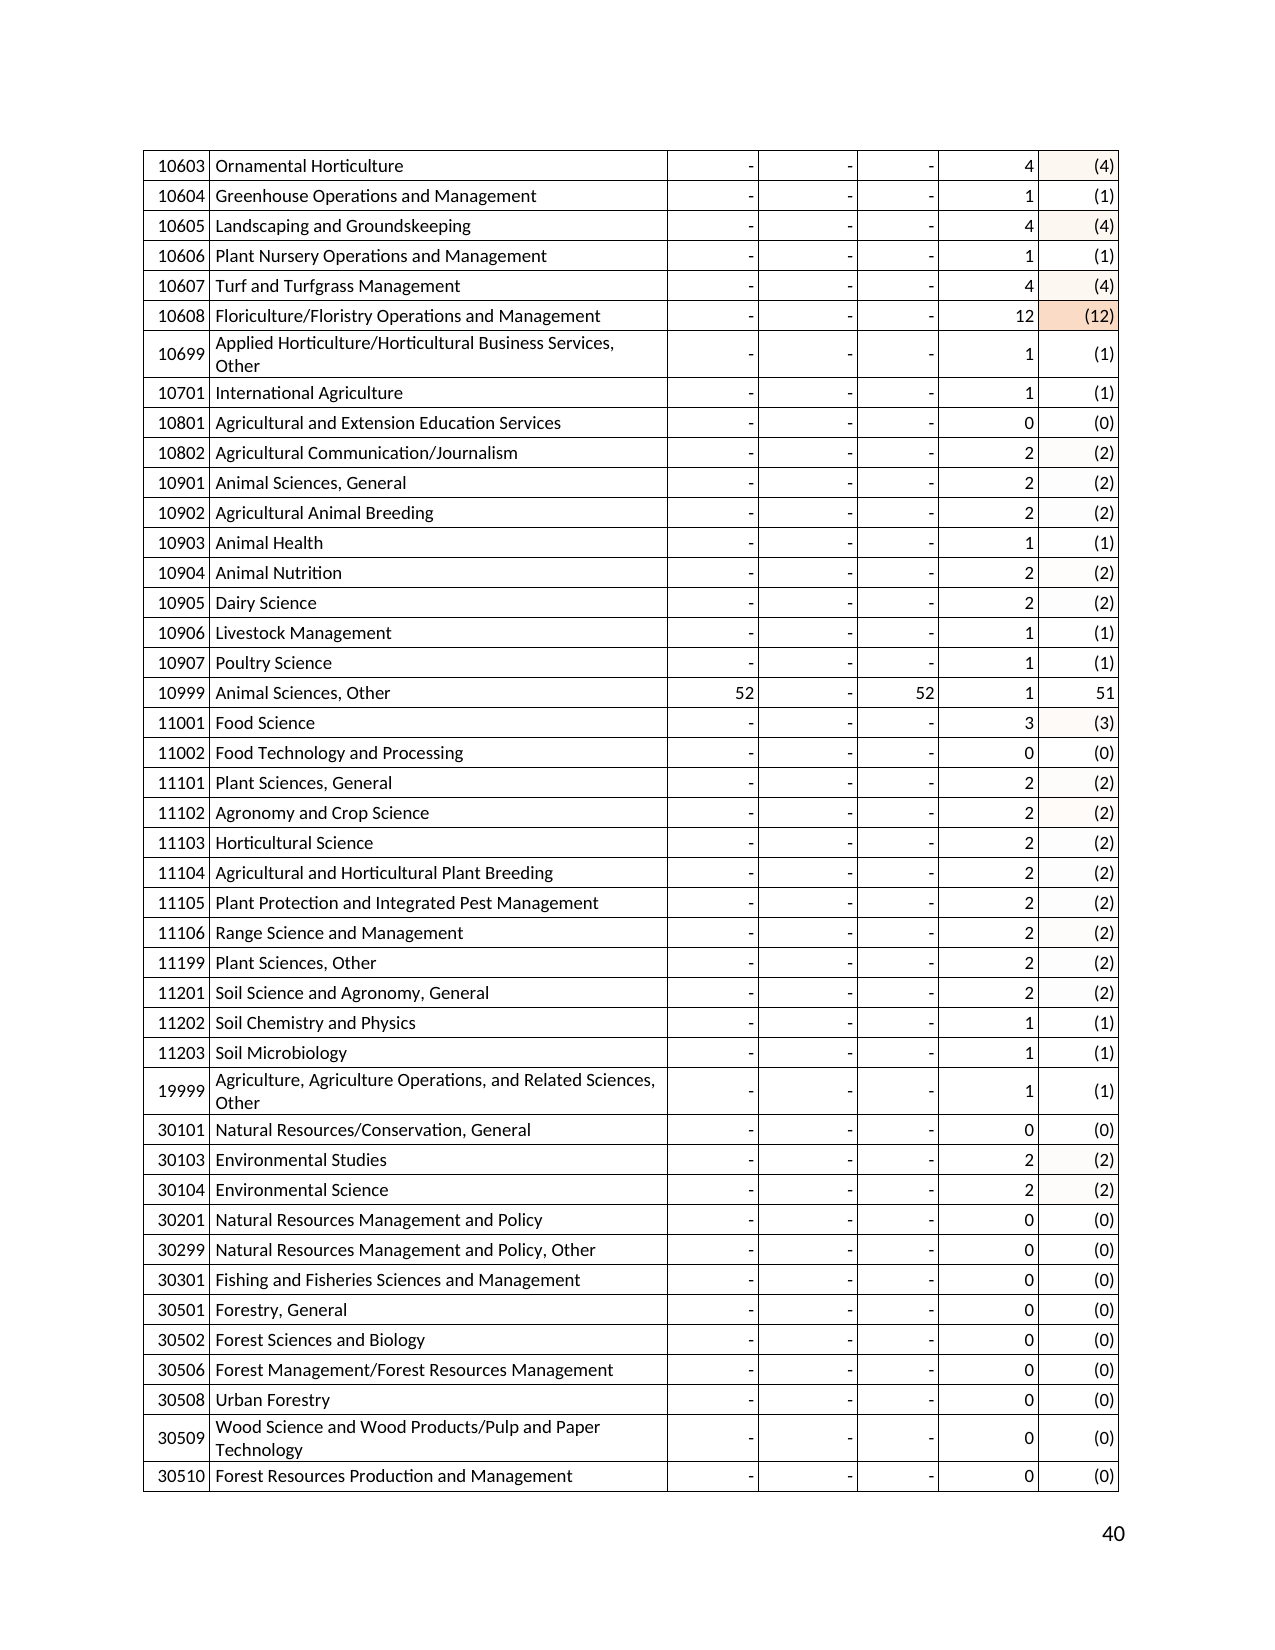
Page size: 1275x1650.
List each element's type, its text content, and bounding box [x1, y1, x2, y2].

table_cell - [858, 211, 938, 240]
table_cell 1 [939, 1038, 1038, 1067]
table_cell - [858, 408, 938, 437]
table_cell - [759, 271, 857, 300]
table_cell - [759, 438, 857, 467]
table_cell 2 [939, 948, 1038, 977]
table_cell 2 [939, 588, 1038, 617]
table_cell - [759, 241, 857, 270]
table_cell - [668, 498, 758, 527]
table_cell Soil Microbiology [210, 1038, 667, 1067]
table_cell - [759, 378, 857, 407]
table_cell - [668, 978, 758, 1007]
table_cell - [759, 798, 857, 827]
table_cell - [858, 528, 938, 557]
table_cell Natural Resources Management and Policy [210, 1205, 667, 1234]
table_cell 4 [939, 271, 1038, 300]
table_cell 2 [939, 828, 1038, 857]
table_cell - [668, 1145, 758, 1174]
table_cell - [668, 738, 758, 767]
table_cell - [668, 858, 758, 887]
table_cell - [858, 1175, 938, 1204]
table_cell 10999 [144, 678, 209, 707]
table_cell - [759, 1462, 857, 1491]
table_cell - [759, 948, 857, 977]
table_cell - [759, 978, 857, 1007]
table_cell (0) [1039, 1265, 1118, 1294]
table_cell Urban Forestry [210, 1385, 667, 1414]
table_cell 2 [939, 1145, 1038, 1174]
table_cell 11104 [144, 858, 209, 887]
table_cell - [668, 1415, 758, 1461]
table_cell (1) [1039, 648, 1118, 677]
table_cell Animal Sciences, General [210, 468, 667, 497]
table_cell 2 [939, 888, 1038, 917]
table_cell - [858, 708, 938, 737]
table_cell - [858, 738, 938, 767]
table_cell - [858, 1385, 938, 1414]
table_cell (1) [1039, 528, 1118, 557]
table_cell - [759, 708, 857, 737]
table_cell - [858, 241, 938, 270]
table_cell - [668, 408, 758, 437]
table_cell - [858, 1462, 938, 1491]
table_cell 0 [939, 1115, 1038, 1144]
table_cell (2) [1039, 558, 1118, 587]
table_cell 1 [939, 528, 1038, 557]
table_cell Forest Management/Forest Resources Management [210, 1355, 667, 1384]
table_cell - [668, 1175, 758, 1204]
table_cell - [668, 948, 758, 977]
table_cell Range Science and Management [210, 918, 667, 947]
table_cell - [759, 1265, 857, 1294]
table_cell 11103 [144, 828, 209, 857]
table_cell 1 [939, 618, 1038, 647]
table_cell 10605 [144, 211, 209, 240]
table_cell - [668, 798, 758, 827]
table_cell 10904 [144, 558, 209, 587]
table_cell - [759, 528, 857, 557]
table_cell - [668, 588, 758, 617]
table_cell 11102 [144, 798, 209, 827]
table_cell 0 [939, 1205, 1038, 1234]
table_cell - [858, 1205, 938, 1234]
table_cell - [858, 1068, 938, 1114]
table_cell Dairy Science [210, 588, 667, 617]
table_cell (2) [1039, 918, 1118, 947]
table_cell - [759, 1008, 857, 1037]
table_cell (2) [1039, 498, 1118, 527]
table_cell (1) [1039, 1068, 1118, 1114]
table_cell 2 [939, 768, 1038, 797]
table_cell - [858, 588, 938, 617]
table_cell (4) [1039, 151, 1118, 180]
table_cell - [858, 618, 938, 647]
table_cell 4 [939, 211, 1038, 240]
table_cell (2) [1039, 588, 1118, 617]
table_cell 10603 [144, 151, 209, 180]
table_cell 52 [858, 678, 938, 707]
table_cell Animal Health [210, 528, 667, 557]
table_cell - [668, 1068, 758, 1114]
table_cell 2 [939, 438, 1038, 467]
table_cell Forest Resources Production and Management [210, 1462, 667, 1491]
table_cell 30501 [144, 1295, 209, 1324]
table_cell 0 [939, 1385, 1038, 1414]
table_cell Greenhouse Operations and Management [210, 181, 667, 210]
table_cell - [759, 331, 857, 377]
table_cell - [759, 1235, 857, 1264]
table_cell 2 [939, 498, 1038, 527]
table_cell - [759, 1355, 857, 1384]
table_cell - [858, 1265, 938, 1294]
table_cell 2 [939, 1175, 1038, 1204]
table_cell (4) [1039, 211, 1118, 240]
table_cell 51 [1039, 678, 1118, 707]
table_cell - [668, 648, 758, 677]
table_cell 10701 [144, 378, 209, 407]
table_cell - [858, 1145, 938, 1174]
table_cell 11202 [144, 1008, 209, 1037]
table_cell 0 [939, 1462, 1038, 1491]
table_cell 10907 [144, 648, 209, 677]
table_cell 1 [939, 648, 1038, 677]
table_cell 10901 [144, 468, 209, 497]
table_cell - [759, 828, 857, 857]
table_cell - [668, 1038, 758, 1067]
table_cell - [759, 1415, 857, 1461]
table_cell Soil Science and Agronomy, General [210, 978, 667, 1007]
table_cell Plant Nursery Operations and Management [210, 241, 667, 270]
table_cell Agricultural Animal Breeding [210, 498, 667, 527]
table_cell - [858, 1008, 938, 1037]
table_cell - [858, 948, 938, 977]
table_cell - [858, 1235, 938, 1264]
table_cell - [858, 331, 938, 377]
table_cell (2) [1039, 1175, 1118, 1204]
table_cell 10607 [144, 271, 209, 300]
table_cell - [858, 768, 938, 797]
table_cell - [668, 708, 758, 737]
table_cell Environmental Science [210, 1175, 667, 1204]
table_cell (1) [1039, 618, 1118, 647]
table_cell - [759, 498, 857, 527]
table_cell - [759, 648, 857, 677]
table_cell (0) [1039, 1415, 1118, 1461]
table_cell 30299 [144, 1235, 209, 1264]
table_cell Poultry Science [210, 648, 667, 677]
table_cell - [668, 1355, 758, 1384]
table_cell Plant Sciences, General [210, 768, 667, 797]
table_cell 3 [939, 708, 1038, 737]
table_cell - [858, 798, 938, 827]
table_cell - [668, 558, 758, 587]
table_cell - [668, 918, 758, 947]
table_cell (0) [1039, 1355, 1118, 1384]
table_cell - [759, 408, 857, 437]
table_cell 30103 [144, 1145, 209, 1174]
table_cell (0) [1039, 1325, 1118, 1354]
table_cell Floriculture/Floristry Operations and Management [210, 301, 667, 330]
table_cell 1 [939, 1008, 1038, 1037]
table_cell 30506 [144, 1355, 209, 1384]
table_cell - [668, 618, 758, 647]
table_cell (0) [1039, 1295, 1118, 1324]
table_cell 1 [939, 678, 1038, 707]
table_cell Landscaping and Groundskeeping [210, 211, 667, 240]
table_cell - [759, 888, 857, 917]
table_cell - [858, 151, 938, 180]
table_cell - [668, 1235, 758, 1264]
table_cell - [759, 1038, 857, 1067]
table_cell - [668, 151, 758, 180]
table_cell 2 [939, 978, 1038, 1007]
table_cell (2) [1039, 978, 1118, 1007]
table_cell - [858, 858, 938, 887]
table_cell - [668, 181, 758, 210]
table_cell - [668, 1205, 758, 1234]
table_cell 10699 [144, 331, 209, 377]
table_cell - [668, 1462, 758, 1491]
table_cell 4 [939, 151, 1038, 180]
table_cell - [759, 738, 857, 767]
table_cell - [858, 1325, 938, 1354]
table_cell Animal Sciences, Other [210, 678, 667, 707]
table_cell 1 [939, 241, 1038, 270]
table_cell - [668, 768, 758, 797]
table_cell 30201 [144, 1205, 209, 1234]
table_cell - [858, 271, 938, 300]
table_cell - [668, 888, 758, 917]
table_cell - [759, 211, 857, 240]
table_cell Agronomy and Crop Science [210, 798, 667, 827]
table_cell (1) [1039, 1038, 1118, 1067]
table_cell - [668, 271, 758, 300]
table_cell (2) [1039, 768, 1118, 797]
table_cell Agriculture, Agriculture Operations, and Related Sciences, Other [210, 1068, 667, 1114]
table_cell - [858, 1115, 938, 1144]
table_cell 10905 [144, 588, 209, 617]
table_cell 0 [939, 1295, 1038, 1324]
table_cell - [858, 1038, 938, 1067]
table_cell 11001 [144, 708, 209, 737]
table_cell (12) [1039, 301, 1118, 330]
table_cell - [668, 468, 758, 497]
table_cell - [759, 618, 857, 647]
table_cell 0 [939, 1235, 1038, 1264]
table_cell 30104 [144, 1175, 209, 1204]
table_cell - [858, 1415, 938, 1461]
table_cell - [759, 678, 857, 707]
table_cell 2 [939, 798, 1038, 827]
table_cell - [668, 211, 758, 240]
table_cell - [668, 378, 758, 407]
table_cell Animal Nutrition [210, 558, 667, 587]
table_cell 30509 [144, 1415, 209, 1461]
table_cell (0) [1039, 408, 1118, 437]
table_cell Soil Chemistry and Physics [210, 1008, 667, 1037]
table_cell 52 [668, 678, 758, 707]
table_cell - [668, 331, 758, 377]
table_cell Forestry, General [210, 1295, 667, 1324]
table_cell 0 [939, 1265, 1038, 1294]
table_cell - [668, 301, 758, 330]
table_cell (0) [1039, 738, 1118, 767]
table_cell (2) [1039, 468, 1118, 497]
table_cell - [668, 528, 758, 557]
table_cell Natural Resources Management and Policy, Other [210, 1235, 667, 1264]
table_cell Food Science [210, 708, 667, 737]
table_cell (2) [1039, 438, 1118, 467]
table_cell Ornamental Horticulture [210, 151, 667, 180]
table_cell 10606 [144, 241, 209, 270]
table_cell - [668, 438, 758, 467]
table_cell 30301 [144, 1265, 209, 1294]
table_cell 10802 [144, 438, 209, 467]
table_cell - [858, 978, 938, 1007]
table_cell 1 [939, 1068, 1038, 1114]
table_cell (1) [1039, 1008, 1118, 1037]
table_cell 11201 [144, 978, 209, 1007]
table_cell - [668, 241, 758, 270]
table_cell (2) [1039, 1145, 1118, 1174]
table_cell Livestock Management [210, 618, 667, 647]
table_cell - [858, 378, 938, 407]
table_cell Plant Sciences, Other [210, 948, 667, 977]
table_cell 30508 [144, 1385, 209, 1414]
table_cell Agricultural Communication/Journalism [210, 438, 667, 467]
table_cell - [858, 828, 938, 857]
table_cell - [858, 438, 938, 467]
table_cell - [858, 468, 938, 497]
table_cell 30502 [144, 1325, 209, 1354]
table_cell Forest Sciences and Biology [210, 1325, 667, 1354]
table_cell (2) [1039, 888, 1118, 917]
table_cell (0) [1039, 1385, 1118, 1414]
table_cell - [858, 1355, 938, 1384]
table_cell 0 [939, 1325, 1038, 1354]
table_cell - [759, 1145, 857, 1174]
table_cell Food Technology and Processing [210, 738, 667, 767]
table_cell Applied Horticulture/Horticultural Business Services, Other [210, 331, 667, 377]
table_cell - [759, 1385, 857, 1414]
table_cell - [759, 1325, 857, 1354]
table_cell (0) [1039, 1205, 1118, 1234]
table_cell - [668, 1295, 758, 1324]
table_cell 11101 [144, 768, 209, 797]
table_cell (0) [1039, 1235, 1118, 1264]
table_cell 2 [939, 918, 1038, 947]
table_cell - [858, 1295, 938, 1324]
table_cell (2) [1039, 858, 1118, 887]
table_cell 19999 [144, 1068, 209, 1114]
table_cell (1) [1039, 181, 1118, 210]
table_cell Environmental Studies [210, 1145, 667, 1174]
table_cell 11199 [144, 948, 209, 977]
table_cell - [759, 918, 857, 947]
table_cell - [759, 301, 857, 330]
table_cell 0 [939, 1415, 1038, 1461]
table_cell - [759, 468, 857, 497]
table_cell 0 [939, 1355, 1038, 1384]
table_cell 10801 [144, 408, 209, 437]
table_cell - [759, 558, 857, 587]
table_cell - [668, 1265, 758, 1294]
table_cell (2) [1039, 798, 1118, 827]
table_cell 12 [939, 301, 1038, 330]
table_cell Agricultural and Horticultural Plant Breeding [210, 858, 667, 887]
table_cell 10604 [144, 181, 209, 210]
table_cell 2 [939, 858, 1038, 887]
table_cell Agricultural and Extension Education Services [210, 408, 667, 437]
table_cell - [759, 1068, 857, 1114]
table_cell 11105 [144, 888, 209, 917]
table_cell Turf and Turfgrass Management [210, 271, 667, 300]
table_cell 2 [939, 468, 1038, 497]
table_cell Natural Resources/Conservation, General [210, 1115, 667, 1144]
table_cell - [759, 768, 857, 797]
table_cell - [858, 888, 938, 917]
table_cell 1 [939, 378, 1038, 407]
table_cell Fishing and Fisheries Sciences and Management [210, 1265, 667, 1294]
table_cell (0) [1039, 1115, 1118, 1144]
table_cell - [759, 858, 857, 887]
table_cell - [858, 181, 938, 210]
table_cell - [858, 918, 938, 947]
table_cell 1 [939, 181, 1038, 210]
table_cell 10906 [144, 618, 209, 647]
table_cell 10903 [144, 528, 209, 557]
table_cell Plant Protection and Integrated Pest Management [210, 888, 667, 917]
table_cell 30510 [144, 1462, 209, 1491]
table_cell - [759, 1295, 857, 1324]
table_cell - [668, 1325, 758, 1354]
table_cell - [759, 1115, 857, 1144]
table_cell (2) [1039, 828, 1118, 857]
table_cell - [759, 588, 857, 617]
table_cell - [858, 301, 938, 330]
table_cell - [668, 1385, 758, 1414]
table_cell 0 [939, 738, 1038, 767]
table_cell (1) [1039, 241, 1118, 270]
table_cell 10608 [144, 301, 209, 330]
table_cell 11002 [144, 738, 209, 767]
table_cell (1) [1039, 378, 1118, 407]
table_cell 11203 [144, 1038, 209, 1067]
table_cell - [759, 1205, 857, 1234]
table_cell Wood Science and Wood Products/Pulp and Paper Technology [210, 1415, 667, 1461]
table_cell 0 [939, 408, 1038, 437]
table_cell 11106 [144, 918, 209, 947]
table_cell 10902 [144, 498, 209, 527]
table_cell - [759, 181, 857, 210]
table_cell 30101 [144, 1115, 209, 1144]
table_cell - [858, 558, 938, 587]
table_cell - [858, 648, 938, 677]
table_cell (0) [1039, 1462, 1118, 1491]
table_cell - [668, 1008, 758, 1037]
table_cell - [858, 498, 938, 527]
table_cell - [759, 151, 857, 180]
table_cell (1) [1039, 331, 1118, 377]
table_cell (4) [1039, 271, 1118, 300]
table_cell (3) [1039, 708, 1118, 737]
table_cell 2 [939, 558, 1038, 587]
table_cell - [668, 1115, 758, 1144]
table_cell (2) [1039, 948, 1118, 977]
table_cell International Agriculture [210, 378, 667, 407]
table_cell 1 [939, 331, 1038, 377]
table_cell - [668, 828, 758, 857]
table_cell Horticultural Science [210, 828, 667, 857]
table_cell - [759, 1175, 857, 1204]
